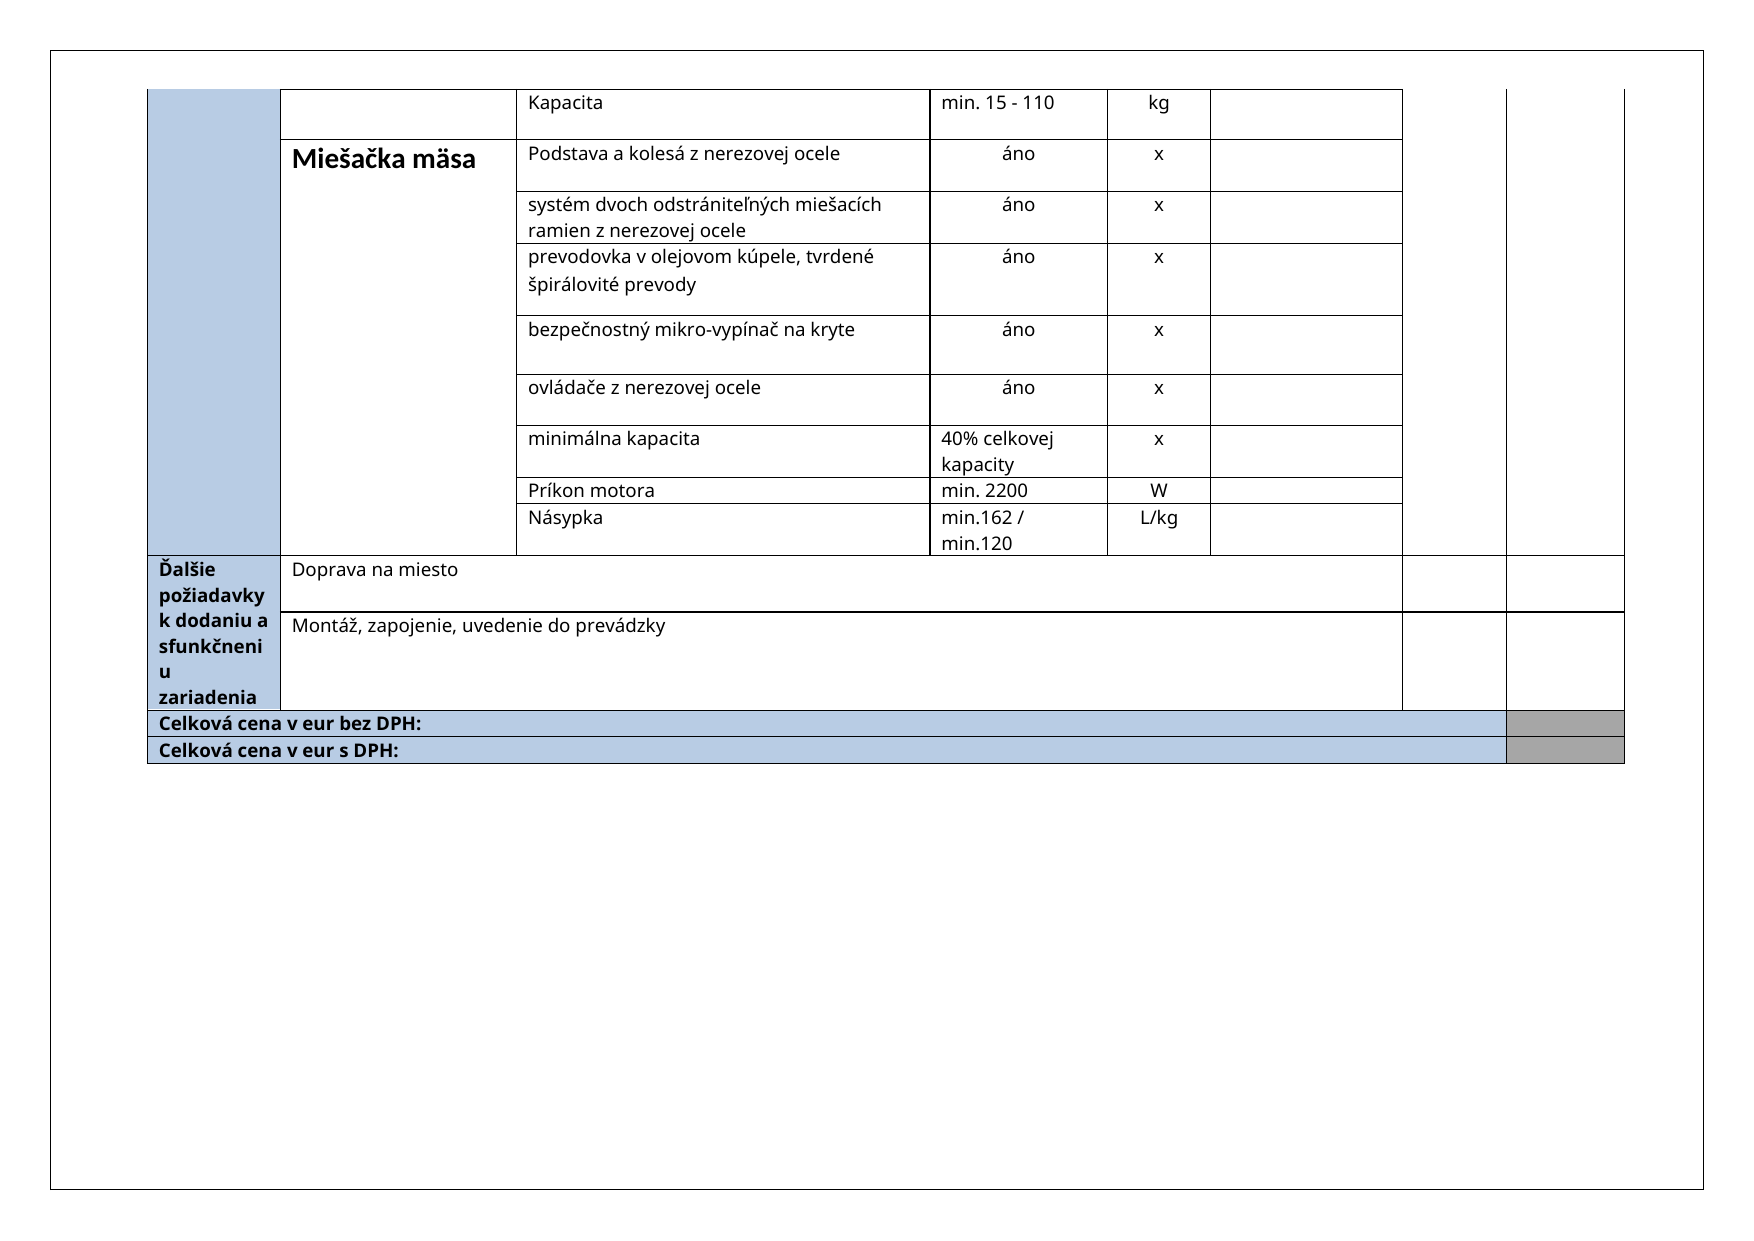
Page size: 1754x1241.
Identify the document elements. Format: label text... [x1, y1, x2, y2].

table_cell Montáž, zapojenie, uvedenie do prevádzky [281, 613, 1402, 709]
table_cell áno [931, 316, 1107, 373]
table_cell min. 15 - 110 [931, 90, 1107, 139]
table_cell áno [931, 244, 1107, 315]
table_cell [1211, 316, 1402, 373]
table_cell W [1108, 478, 1210, 503]
table_cell Ďalšie požiadavky k dodaniu a sfunkčneniu zariadenia [148, 556, 280, 709]
table_cell [1507, 613, 1624, 709]
table_cell [1507, 737, 1624, 763]
table_cell [1211, 426, 1402, 477]
table_cell [1211, 140, 1402, 191]
table_cell ovládače z nerezovej ocele [517, 375, 929, 425]
table_cell L/kg [1108, 504, 1210, 555]
table_cell [1211, 192, 1402, 243]
table_cell Kapacita [517, 90, 929, 139]
table_cell kg [1108, 90, 1210, 139]
table_cell [1211, 244, 1402, 315]
table_cell 40% celkovej kapacity [931, 426, 1107, 477]
table_cell Podstava a kolesá z nerezovej ocele [517, 140, 929, 191]
table_cell Miešačka mäsa [281, 140, 516, 555]
table_cell x [1108, 426, 1210, 477]
table_cell [1403, 556, 1506, 611]
table_cell x [1108, 316, 1210, 373]
table_cell [1403, 613, 1506, 709]
table_cell [1211, 504, 1402, 555]
table_cell [1507, 711, 1624, 736]
table_cell systém dvoch odstrániteľných miešacích ramien z nerezovej ocele [517, 192, 929, 243]
table_cell bezpečnostný mikro-vypínač na kryte [517, 316, 929, 373]
table_cell prevodovka v olejovom kúpele, tvrdené špirálovité prevody [517, 244, 929, 315]
table_cell áno [931, 375, 1107, 425]
table_cell x [1108, 244, 1210, 315]
table_cell áno [931, 192, 1107, 243]
table_cell Doprava na miesto [281, 556, 1402, 611]
table_cell [1507, 556, 1624, 611]
table_cell [1211, 90, 1402, 139]
table_cell [1211, 478, 1402, 503]
table_cell x [1108, 192, 1210, 243]
table_cell min. 2200 [931, 478, 1107, 503]
table_cell x [1108, 140, 1210, 191]
table_cell minimálna kapacita [517, 426, 929, 477]
table_cell min.162 / min.120 [931, 504, 1107, 555]
table_cell x [1108, 375, 1210, 425]
table_cell [281, 90, 516, 139]
table_cell áno [931, 140, 1107, 191]
table_cell Násypka [517, 504, 929, 555]
table_cell [1211, 375, 1402, 425]
table_cell Príkon motora [517, 478, 929, 503]
table_cell Celková cena v eur bez DPH: [148, 711, 1506, 736]
table_cell Celková cena v eur s DPH: [148, 737, 1506, 763]
